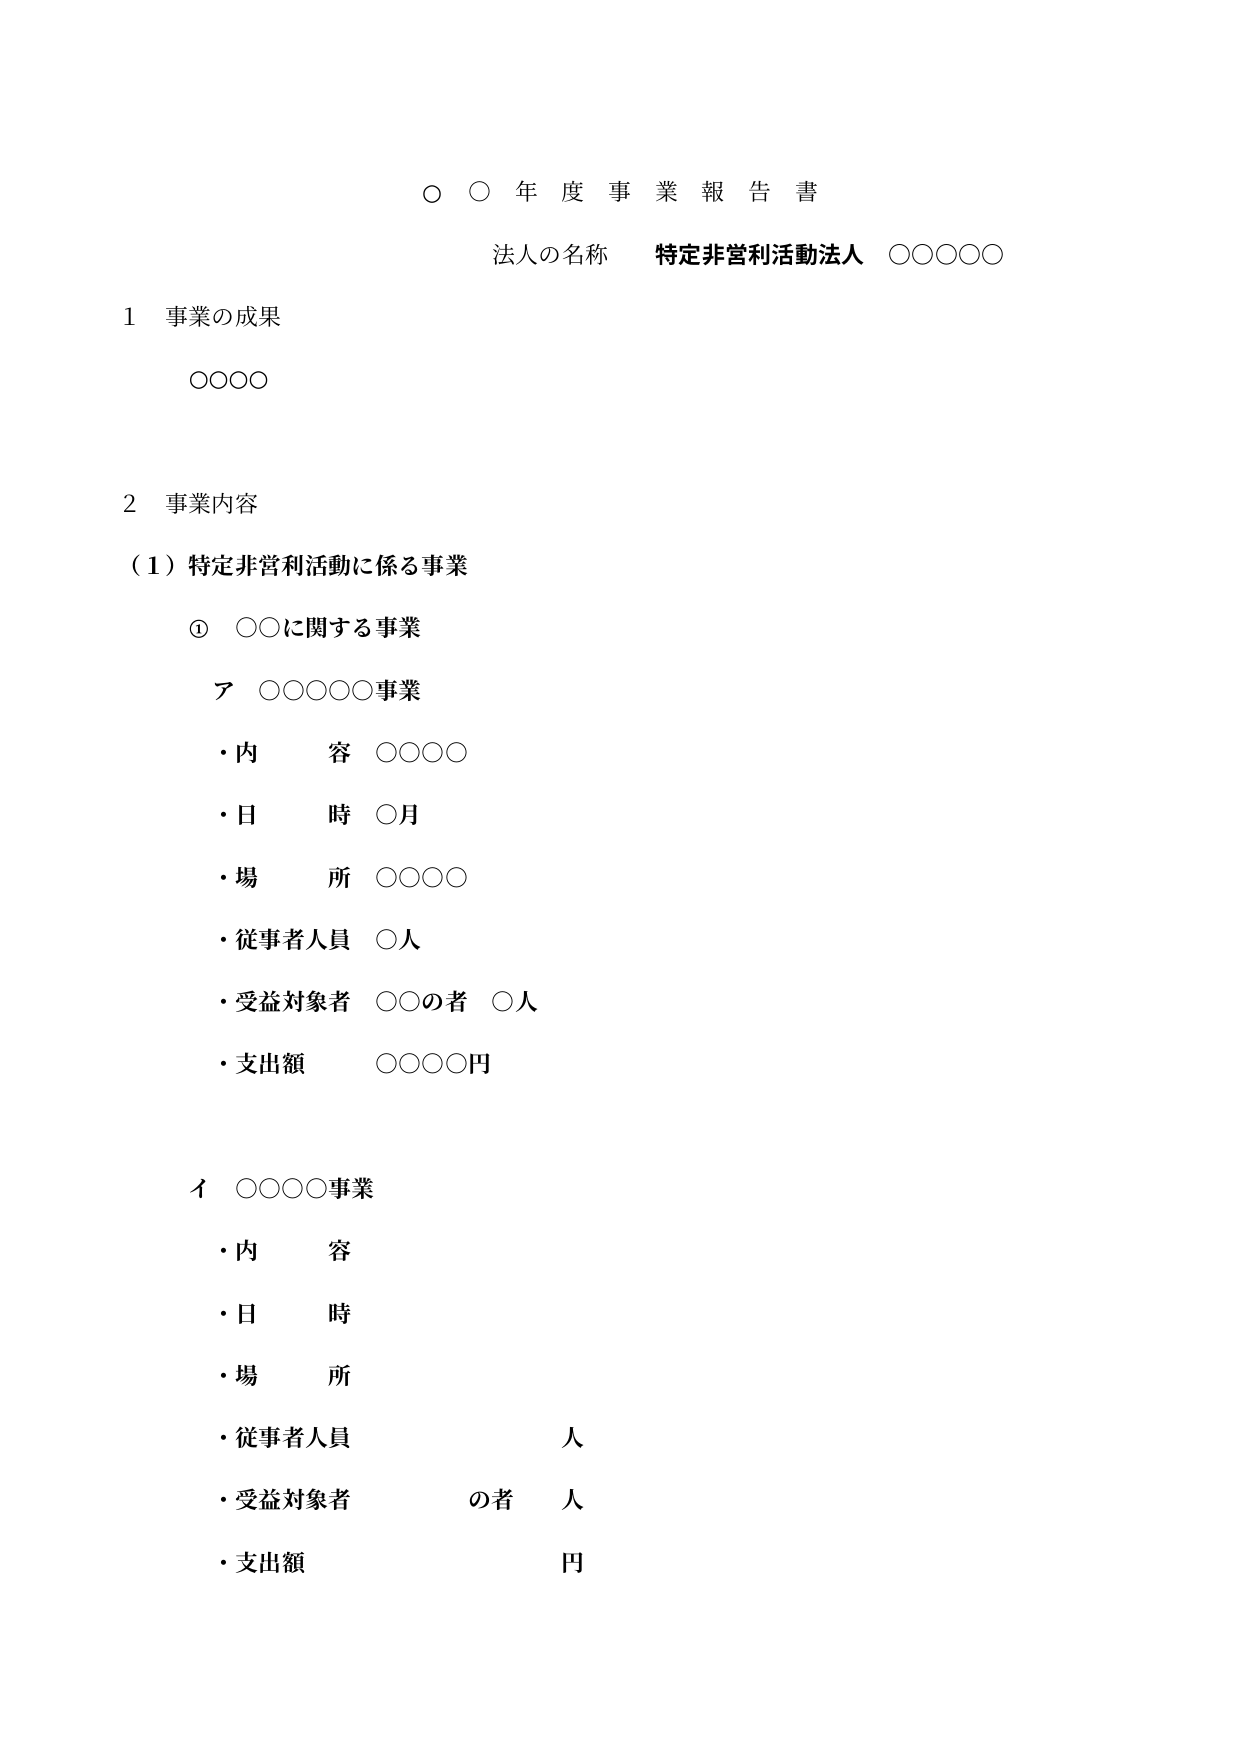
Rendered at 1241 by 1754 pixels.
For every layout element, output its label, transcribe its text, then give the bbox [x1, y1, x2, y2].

text ・受益対象者 の者 人 [211, 1468, 1122, 1530]
text ・場 所 ○○○○ [118, 845, 1122, 907]
text ・従事者人員 人 [211, 1406, 1122, 1468]
text ・従事者人員 ○人 [118, 907, 1122, 969]
text ・支出額 ○○○○円 [118, 1032, 1122, 1094]
text イ ○○○○事業 [188, 1156, 1122, 1219]
text ・受益対象者 ○○の者 ○人 [118, 969, 1122, 1032]
text 法人の名称 特定非営利活動法人 ○○○○○ [118, 222, 1122, 284]
text ① ○○に関する事業 [118, 596, 1122, 658]
text ○○○○ [118, 347, 1122, 409]
text ・内 容 [118, 1219, 1122, 1281]
text ２ 事業内容 [118, 471, 1122, 533]
text ・支出額 円 [211, 1530, 1122, 1592]
text １ 事業の成果 [118, 284, 1122, 347]
text ・場 所 [211, 1343, 1122, 1406]
text ・内 容 ○○○○ [118, 720, 1122, 783]
text （１）特定非営利活動に係る事業 [118, 533, 1122, 596]
text ・日 時 ○月 [118, 783, 1122, 845]
text ア ○○○○○事業 [118, 658, 1122, 720]
text ・日 時 [118, 1281, 1122, 1343]
subtitle ○ ○ 年 度 事 業 報 告 書 [118, 160, 1122, 222]
